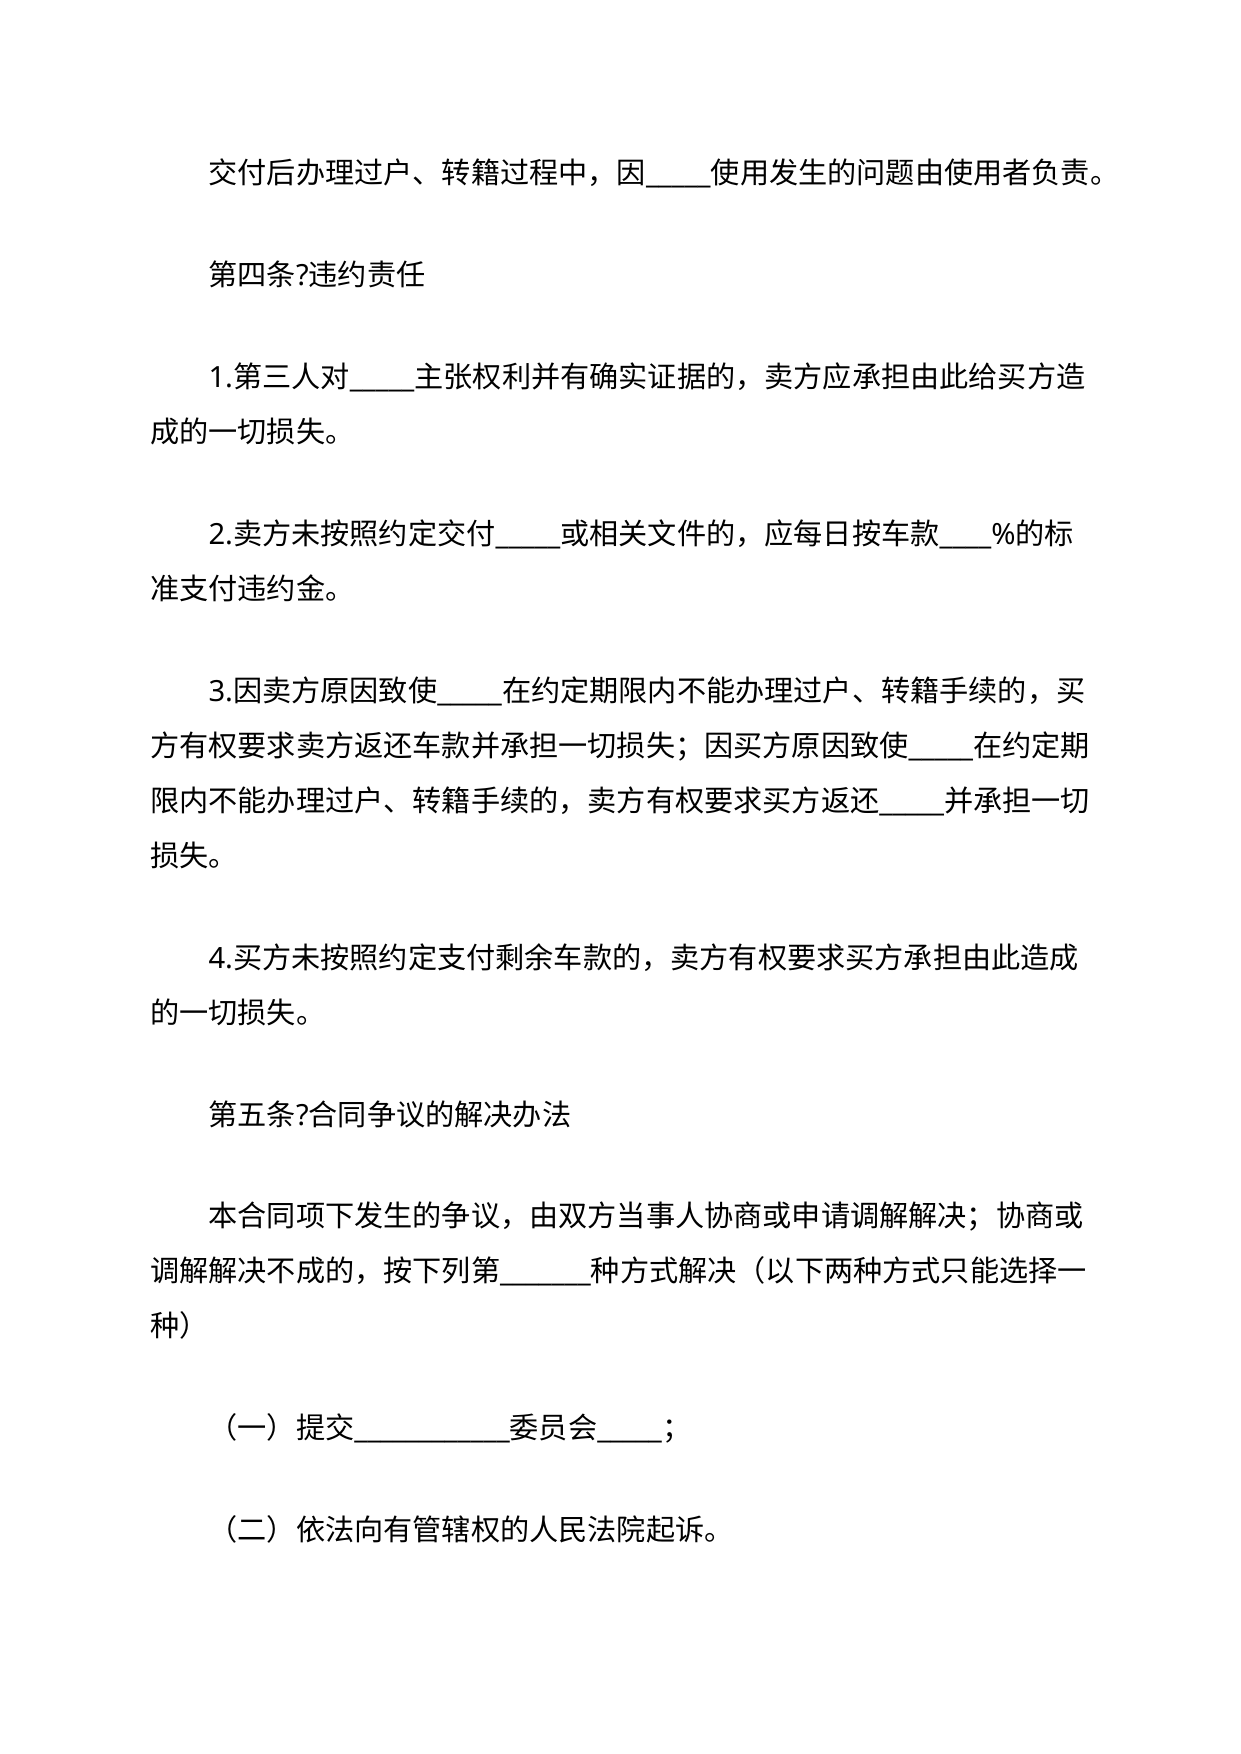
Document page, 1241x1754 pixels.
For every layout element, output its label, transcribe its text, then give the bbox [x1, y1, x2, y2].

text 第五条?合同争议的解决办法 [150, 1091, 1090, 1133]
text 3.因卖方原因致使_____在约定期限内不能办理过户、转籍手续的，买方有权要求卖方返还车款并承担一切损失；因买方原因致使_____在约定期限内不能办理过户、转籍手续的，卖方有权要求买方返还_____并承担一切损失。 [150, 667, 1090, 875]
text （二）依法向有管辖权的人民法院起诉。 [150, 1507, 1090, 1549]
text （一）提交____________委员会_____； [150, 1405, 1090, 1447]
text 2.卖方未按照约定交付_____或相关文件的，应每日按车款____%的标准支付违约金。 [150, 511, 1090, 608]
text 第四条?违约责任 [150, 252, 1090, 294]
text 交付后办理过户、转籍过程中，因_____使用发生的问题由使用者负责。 [150, 150, 1090, 192]
text 4.买方未按照约定支付剩余车款的，卖方有权要求买方承担由此造成的一切损失。 [150, 934, 1090, 1032]
text 本合同项下发生的争议，由双方当事人协商或申请调解解决；协商或调解解决不成的，按下列第_______种方式解决（以下两种方式只能选择一种） [150, 1193, 1090, 1345]
text 1.第三人对_____主张权利并有确实证据的，卖方应承担由此给买方造成的一切损失。 [150, 354, 1090, 451]
